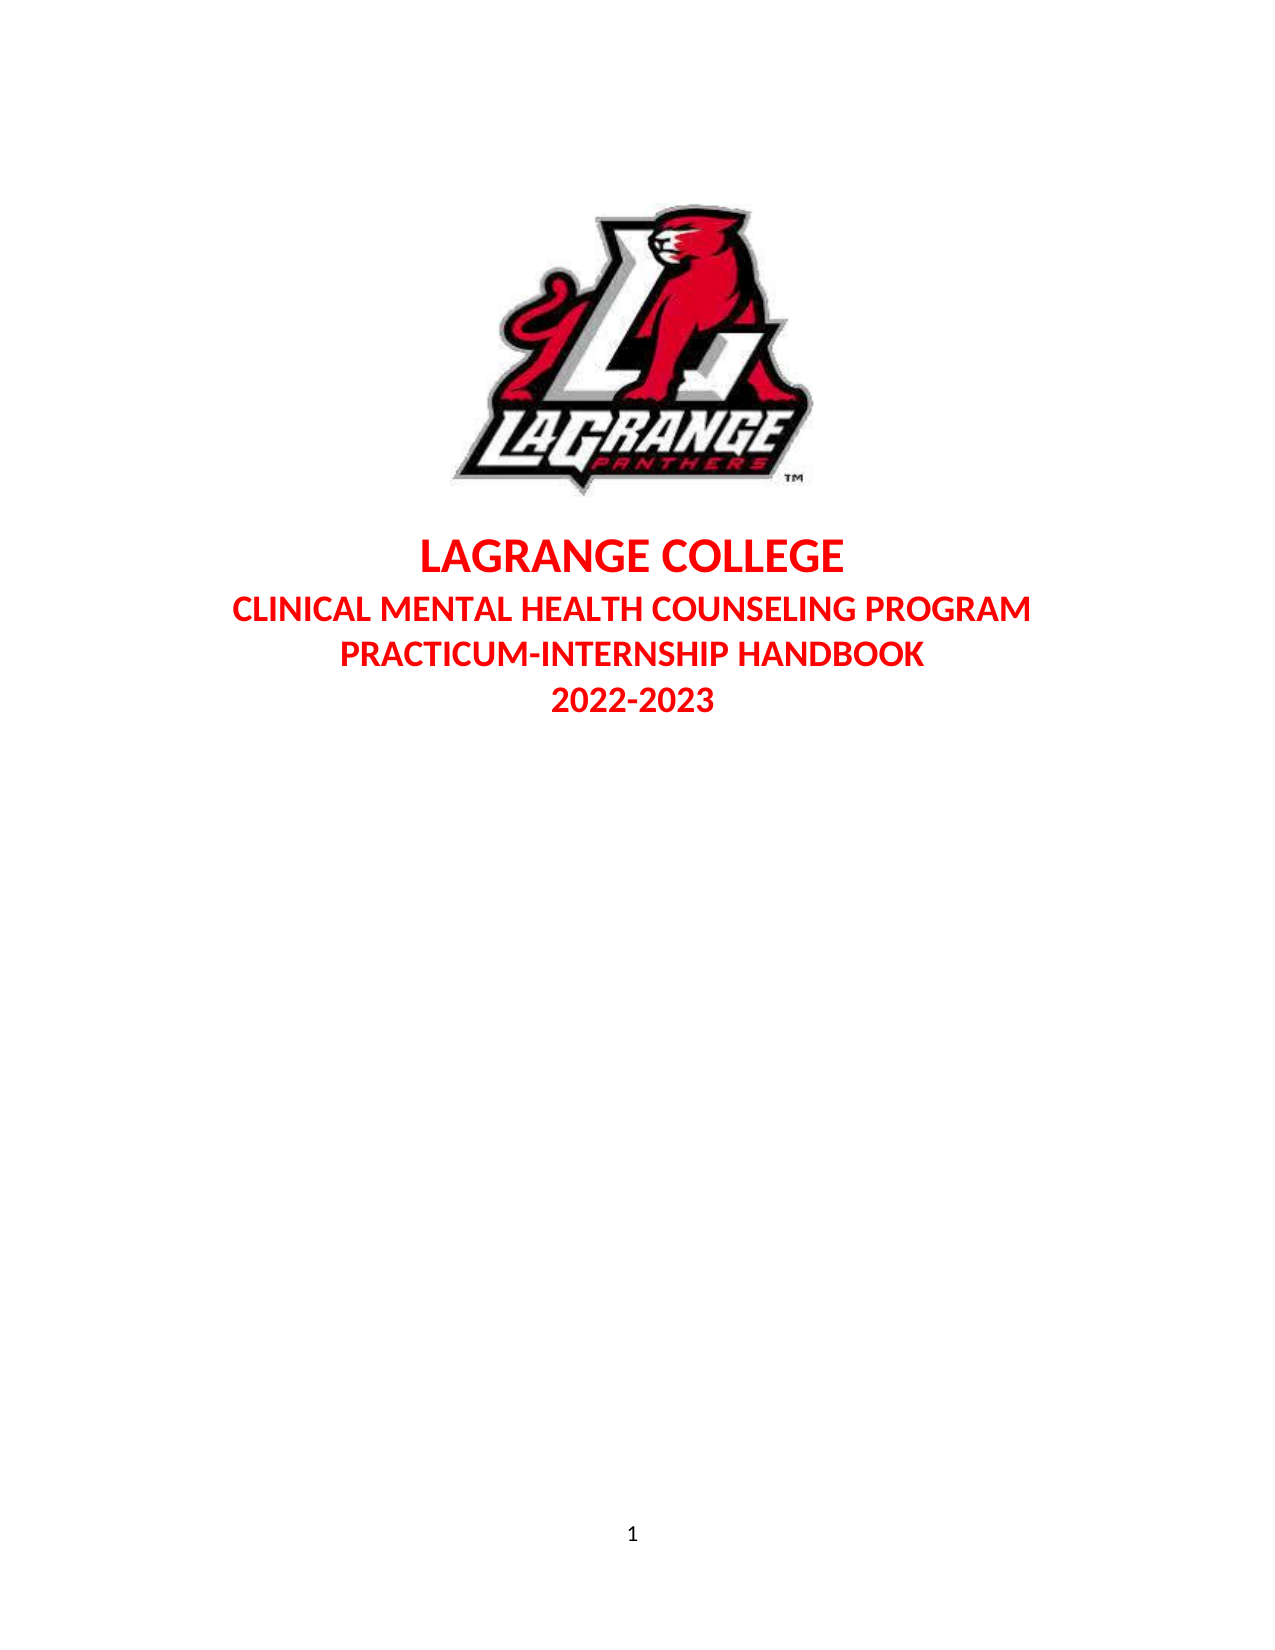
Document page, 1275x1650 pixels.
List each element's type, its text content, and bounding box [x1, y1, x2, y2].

text PRACTICUM-INTERNSHIP HANDBOOK [129, 630, 1135, 676]
text LAGRANGE COLLEGE [129, 523, 1135, 584]
text 2022-2023 [129, 676, 1135, 722]
picture [450, 203, 815, 499]
text CLINICAL MENTAL HEALTH COUNSELING PROGRAM [129, 584, 1135, 630]
